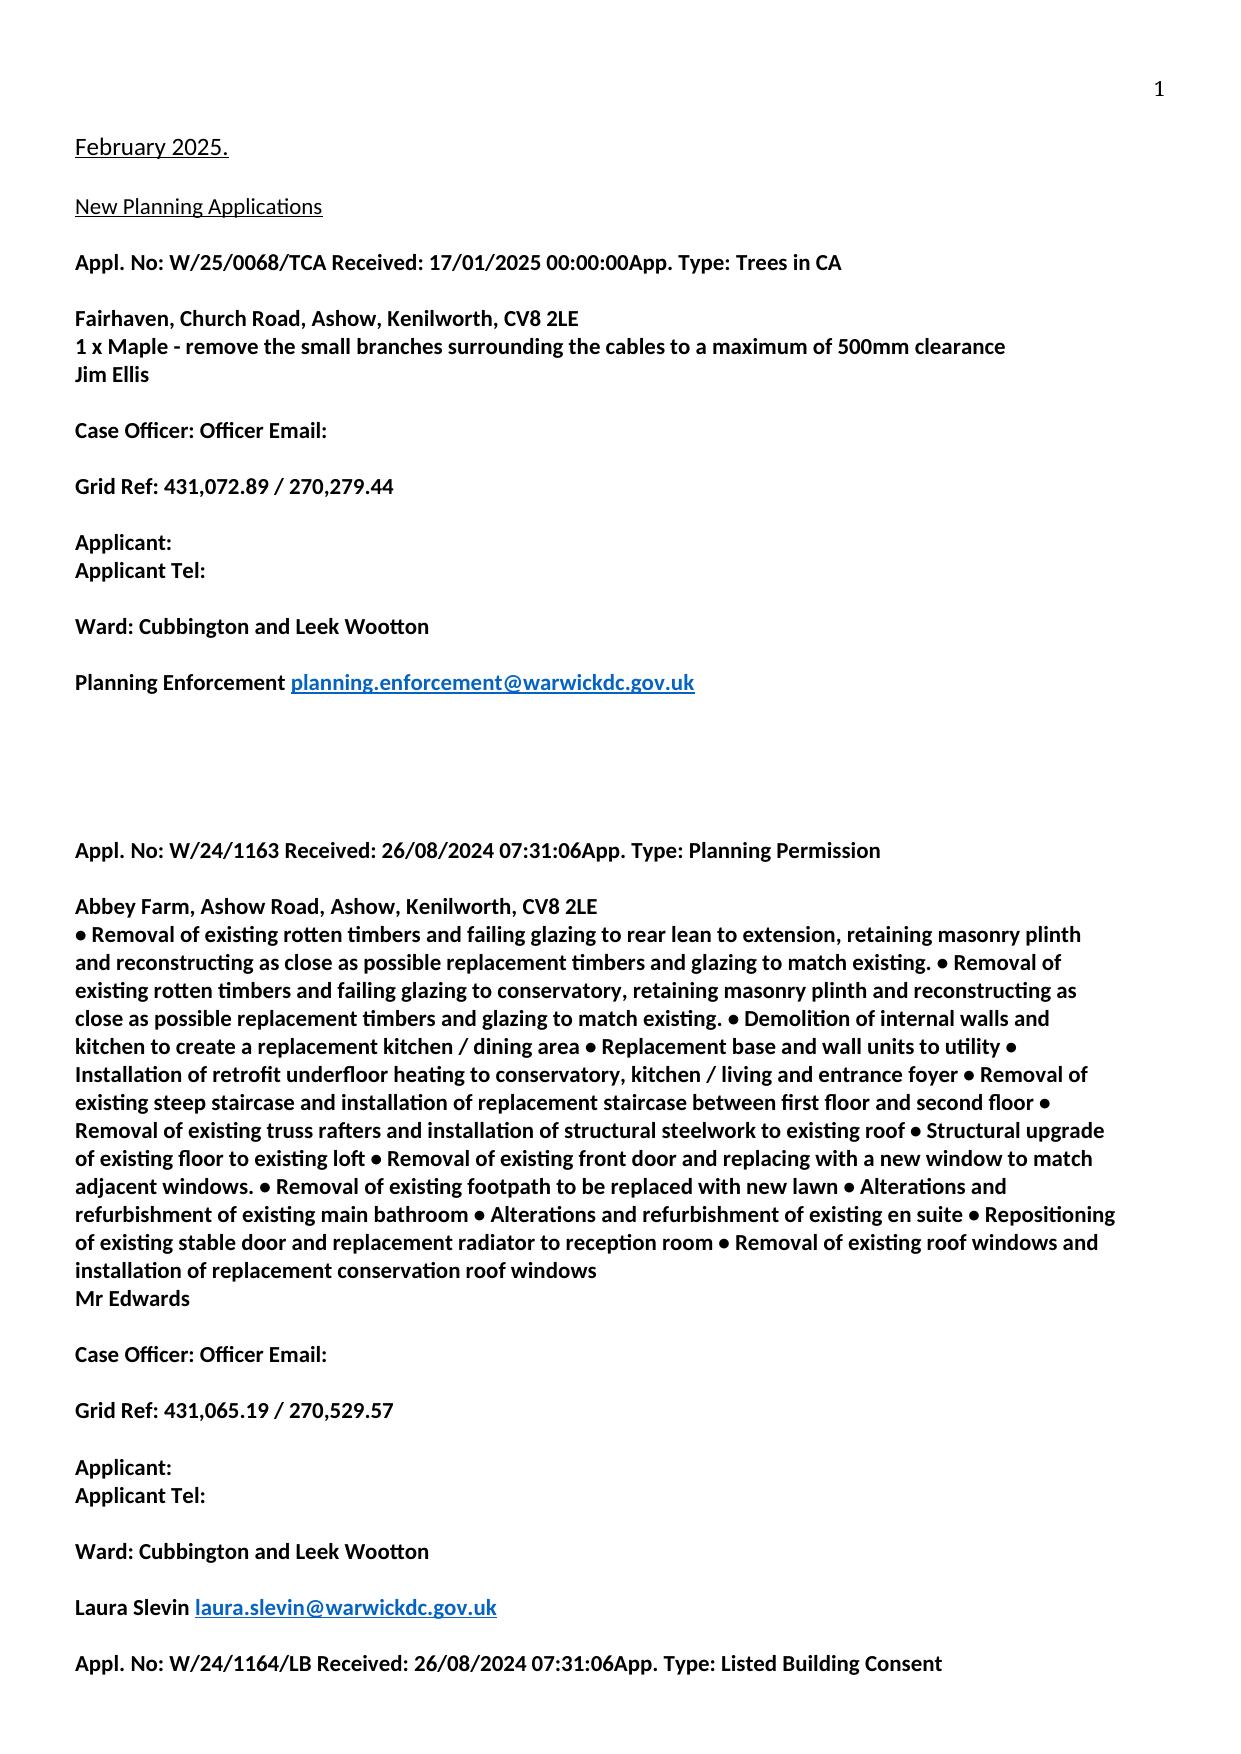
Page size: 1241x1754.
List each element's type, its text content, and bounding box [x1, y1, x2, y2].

text Grid Ref: 431,072.89 / 270,279.44 [75, 472, 1165, 500]
text Fairhaven, Church Road, Ashow, Kenilworth, CV8 2LE [75, 304, 1165, 332]
text Applicant Tel: [75, 1481, 1165, 1509]
text Applicant: [75, 528, 1165, 556]
text existing steep staircase and installation of replacement staircase between first floor and second floor • [75, 1088, 1165, 1116]
text close as possible replacement timbers and glazing to match existing. • Demolition of internal walls and [75, 1004, 1165, 1032]
text Case Officer: Officer Email: [75, 1341, 1165, 1369]
text Laura Slevin laura.slevin@warwickdc.gov.uk [75, 1593, 1165, 1621]
text Installation of retrofit underfloor heating to conservatory, kitchen / living and entrance foyer • Removal of [75, 1060, 1165, 1088]
text existing rotten timbers and failing glazing to conservatory, retaining masonry plinth and reconstructing as [75, 976, 1165, 1004]
text of existing floor to existing loft • Removal of existing front door and replacing with a new window to match [75, 1144, 1165, 1172]
text 1 x Maple - remove the small branches surrounding the cables to a maximum of 500mm clearance [75, 332, 1165, 360]
text Applicant Tel: [75, 556, 1165, 584]
text Jim Ellis [75, 360, 1165, 388]
text Case Officer: Officer Email: [75, 416, 1165, 444]
text Planning Enforcement planning.enforcement@warwickdc.gov.uk [75, 668, 1165, 696]
text • Removal of existing rotten timbers and failing glazing to rear lean to extension, retaining masonry plinth [75, 920, 1165, 948]
text Appl. No: W/24/1164/LB Received: 26/08/2024 07:31:06App. Type: Listed Building Consent [75, 1649, 1165, 1677]
text of existing stable door and replacement radiator to reception room • Removal of existing roof windows and [75, 1228, 1165, 1257]
text kitchen to create a replacement kitchen / dining area • Replacement base and wall units to utility • [75, 1032, 1165, 1060]
text and reconstructing as close as possible replacement timbers and glazing to match existing. • Removal of [75, 948, 1165, 976]
text Applicant: [75, 1453, 1165, 1481]
text Appl. No: W/25/0068/TCA Received: 17/01/2025 00:00:00App. Type: Trees in CA [75, 248, 1165, 276]
text Mr Edwards [75, 1284, 1165, 1313]
text Grid Ref: 431,065.19 / 270,529.57 [75, 1397, 1165, 1425]
text New Planning Applications [75, 192, 1165, 220]
text Abbey Farm, Ashow Road, Ashow, Kenilworth, CV8 2LE [75, 892, 1165, 920]
text refurbishment of existing main bathroom • Alterations and refurbishment of existing en suite • Repositioning [75, 1201, 1165, 1228]
text Removal of existing truss rafters and installation of structural steelwork to existing roof • Structural upgrade [75, 1116, 1165, 1144]
text Ward: Cubbington and Leek Wootton [75, 612, 1165, 640]
text installation of replacement conservation roof windows [75, 1257, 1165, 1284]
text Ward: Cubbington and Leek Wootton [75, 1537, 1165, 1565]
text Appl. No: W/24/1163 Received: 26/08/2024 07:31:06App. Type: Planning Permission [75, 836, 1165, 864]
text adjacent windows. • Removal of existing footpath to be replaced with new lawn • Alterations and [75, 1172, 1165, 1201]
text February 2025. [75, 131, 1165, 161]
